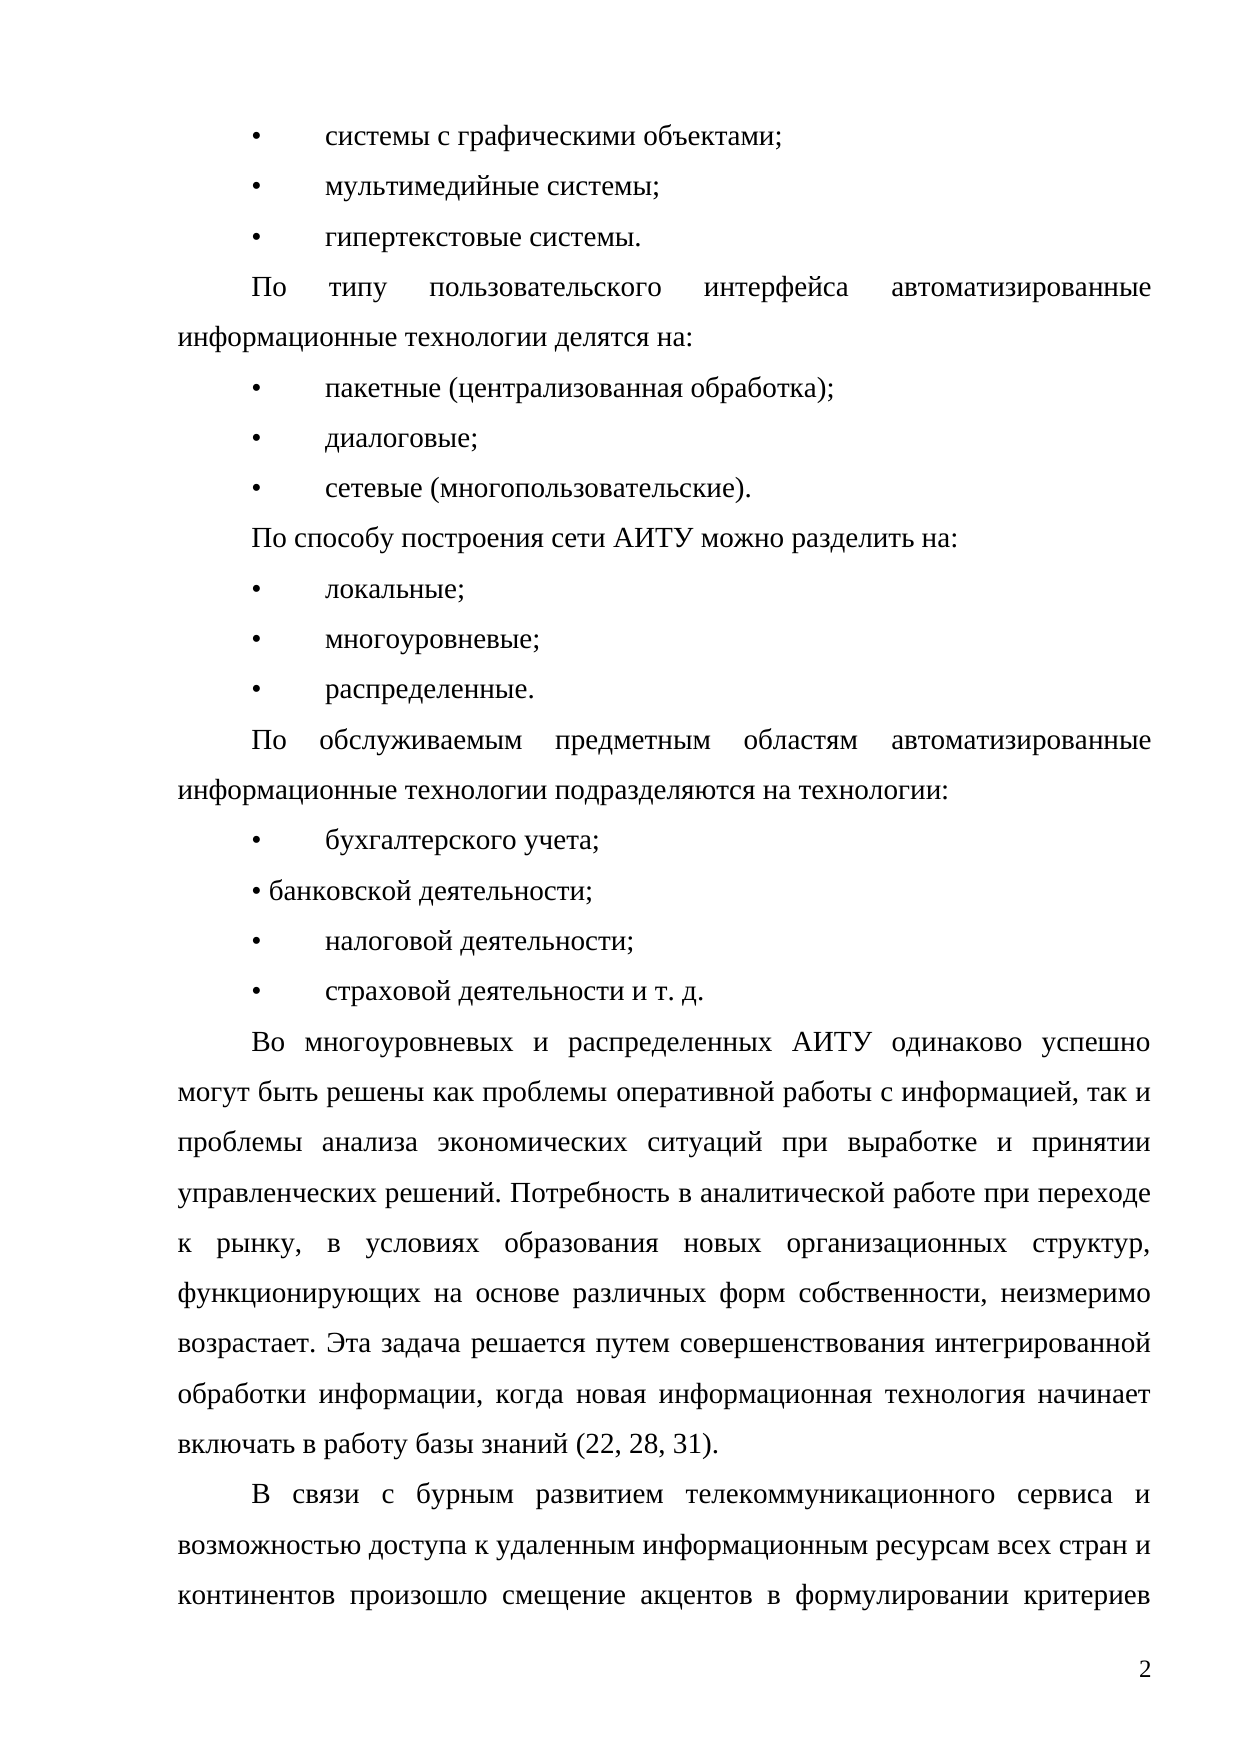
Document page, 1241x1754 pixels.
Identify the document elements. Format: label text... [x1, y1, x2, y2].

list гипертекстовые системы. [177, 219, 1152, 252]
list локальные; [177, 571, 1152, 604]
text • банковской деятельности; [177, 873, 1152, 906]
list многоуровневые; [177, 621, 1152, 655]
text По способу построения сети АИТУ можно разделить на: [177, 521, 1152, 554]
list диалоговые; [177, 420, 1152, 453]
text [177, 1477, 1152, 1611]
list сетевые (многопользовательские). [177, 470, 1152, 504]
list пакетные (централизованная обработка); [177, 370, 1152, 403]
list распределенные. [177, 672, 1152, 705]
list налоговой деятельности; [177, 923, 1152, 957]
text По типу пользовательского интерфейса автоматизированные информационные технологии делятся на: [177, 269, 1152, 353]
list системы с графическими объектами; [177, 118, 1152, 152]
text • бухгалтерского учета; [177, 822, 1152, 856]
list мультимедийные системы; [177, 168, 1152, 202]
text Во многоуровневых и распределенных АИТУ одинаково успешно могут быть решены как проблемы оперативной работы с информацией, так и проблемы анализа экономических ситуаций при выработке и принятии управленческих решений. Потребность в аналитической работе при переходе к рынку, в условиях образования новых организационных структур, функционирующих на основе различных форм собственности, неизмеримо возрастает. Эта задача решается путем совершенствования интегрированной обработки информации, когда новая информационная технология начинает включать в работу базы знаний (22, 28, 31). [177, 1024, 1152, 1460]
text По обслуживаемым предметным областям автоматизированные информационные технологии подразделяются на технологии: [177, 722, 1152, 806]
list страховой деятельности и т. д. [177, 973, 1152, 1007]
